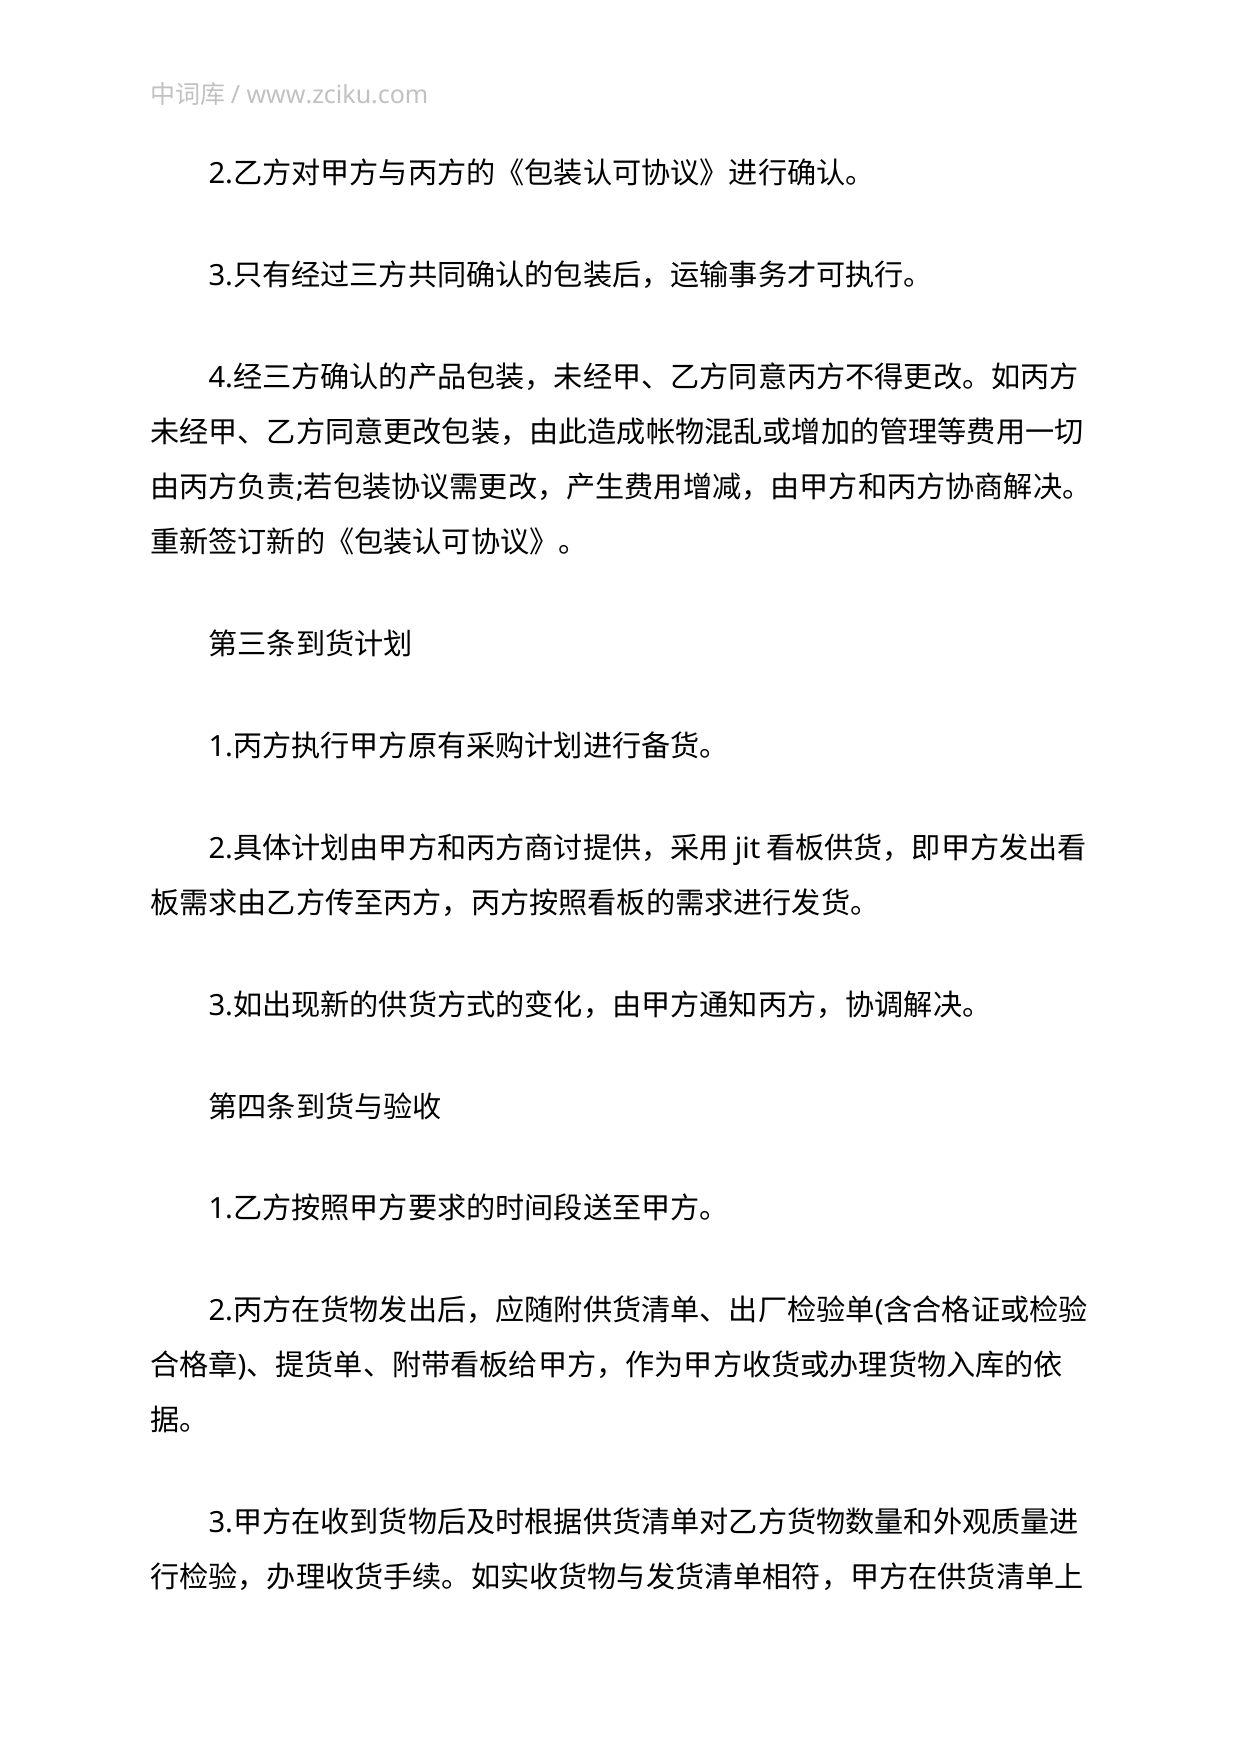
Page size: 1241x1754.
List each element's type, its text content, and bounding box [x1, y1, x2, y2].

text 第三条到货计划 [150, 621, 1090, 663]
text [150, 1499, 1090, 1596]
text 1.乙方按照甲方要求的时间段送至甲方。 [150, 1185, 1090, 1227]
text 2.丙方在货物发出后，应随附供货清单、出厂检验单(含合格证或检验合格章)、提货单、附带看板给甲方，作为甲方收货或办理货物入库的依据。 [150, 1287, 1090, 1439]
text 2.具体计划由甲方和丙方商讨提供，采用jit看板供货，即甲方发出看板需求由乙方传至丙方，丙方按照看板的需求进行发货。 [150, 824, 1090, 922]
text 1.丙方执行甲方原有采购计划进行备货。 [150, 722, 1090, 765]
text 2.乙方对甲方与丙方的《包装认可协议》进行确认。 [150, 150, 1090, 192]
text 3.如出现新的供货方式的变化，由甲方通知丙方，协调解决。 [150, 981, 1090, 1023]
text 4.经三方确认的产品包装，未经甲、乙方同意丙方不得更改。如丙方未经甲、乙方同意更改包装，由此造成帐物混乱或增加的管理等费用一切由丙方负责;若包装协议需更改，产生费用增减，由甲方和丙方协商解决。重新签订新的《包装认可协议》。 [150, 354, 1090, 561]
text 第四条到货与验收 [150, 1083, 1090, 1125]
text 3.只有经过三方共同确认的包装后，运输事务才可执行。 [150, 252, 1090, 294]
